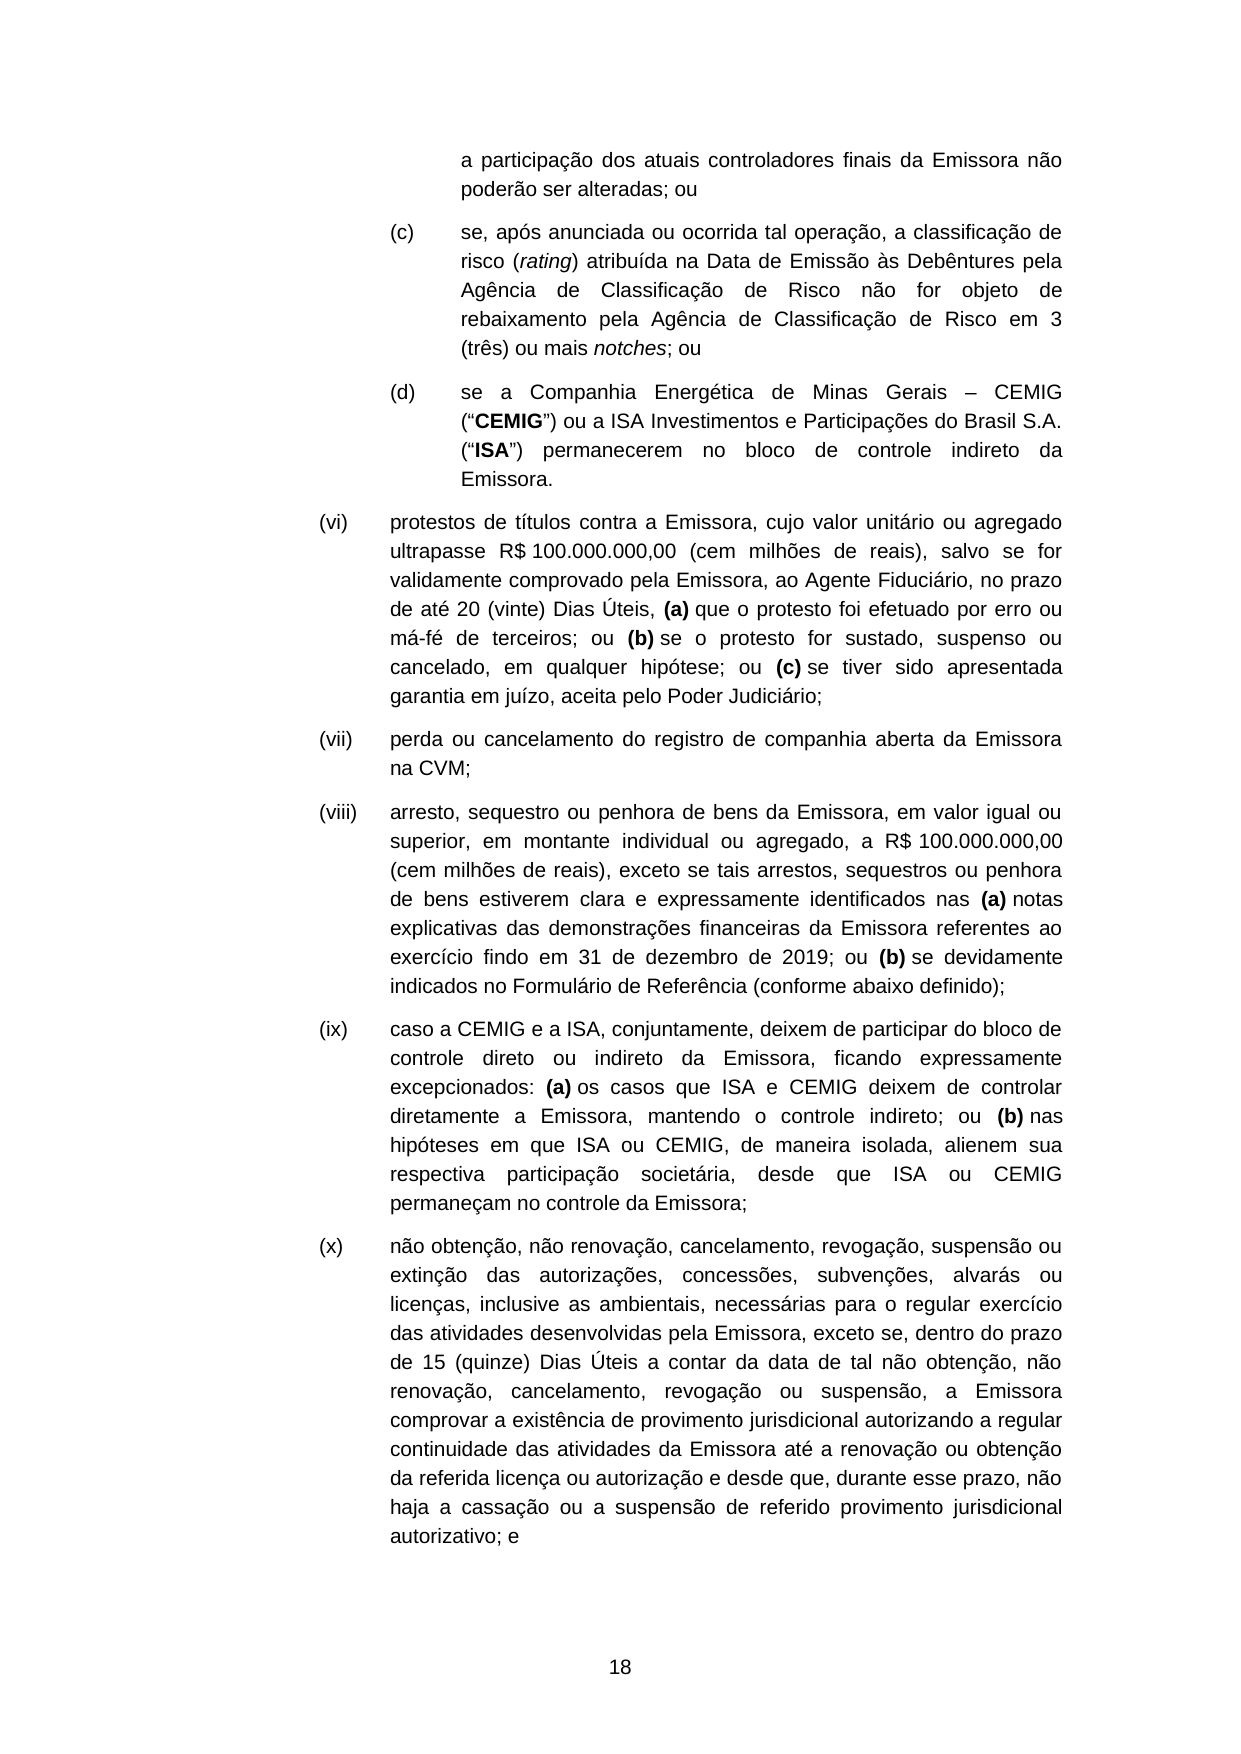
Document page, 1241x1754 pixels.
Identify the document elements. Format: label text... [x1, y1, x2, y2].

text se, após anunciada ou ocorrida tal operação, a classificação de risco (rating) atribuída na Data de Emissão às Debêntures pela Agência de Classificação de Risco não for objeto de rebaixamento pela Agência de Classificação de Risco em 3 (três) ou mais notches; ou [390, 220, 1063, 360]
text perda ou cancelamento do registro de companhia aberta da Emissora na CVM; [319, 727, 1063, 780]
text caso a CEMIG e a ISA, conjuntamente, deixem de participar do bloco de controle direto ou indireto da Emissora, ficando expressamente excepcionados: (a) os casos que ISA e CEMIG deixem de controlar diretamente a Emissora, mantendo o controle indireto; ou (b) nas hipóteses em que ISA ou CEMIG, de maneira isolada, alienem sua respectiva participação societária, desde que ISA ou CEMIG permaneçam no controle da Emissora; [319, 1017, 1063, 1215]
text protestos de títulos contra a Emissora, cujo valor unitário ou agregado ultrapasse R$ 100.000.000,00 (cem milhões de reais), salvo se for validamente comprovado pela Emissora, ao Agente Fiduciário, no prazo de até 20 (vinte) Dias Úteis, (a) que o protesto foi efetuado por erro ou má-fé de terceiros; ou (b) se o protesto for sustado, suspenso ou cancelado, em qualquer hipótese; ou (c) se tiver sido apresentada garantia em juízo, aceita pelo Poder Judiciário; [319, 510, 1063, 708]
text arresto, sequestro ou penhora de bens da Emissora, em valor igual ou superior, em montante individual ou agregado, a R$ 100.000.000,00 (cem milhões de reais), exceto se tais arrestos, sequestros ou penhora de bens estiverem clara e expressamente identificados nas (a) notas explicativas das demonstrações financeiras da Emissora referentes ao exercício findo em 31 de dezembro de 2019; ou (b) se devidamente indicados no Formulário de Referência (conforme abaixo definido); [319, 800, 1063, 997]
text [390, 148, 1063, 201]
text não obtenção, não renovação, cancelamento, revogação, suspensão ou extinção das autorizações, concessões, subvenções, alvarás ou licenças, inclusive as ambientais, necessárias para o regular exercício das atividades desenvolvidas pela Emissora, exceto se, dentro do prazo de 15 (quinze) Dias Úteis a contar da data de tal não obtenção, não renovação, cancelamento, revogação ou suspensão, a Emissora comprovar a existência de provimento jurisdicional autorizando a regular continuidade das atividades da Emissora até a renovação ou obtenção da referida licença ou autorização e desde que, durante esse prazo, não haja a cassação ou a suspensão de referido provimento jurisdicional autorizativo; e [319, 1234, 1063, 1548]
text se a Companhia Energética de Minas Gerais – CEMIG (“CEMIG”) ou a ISA Investimentos e Participações do Brasil S.A. (“ISA”) permanecerem no bloco de controle indireto da Emissora. [390, 379, 1063, 490]
